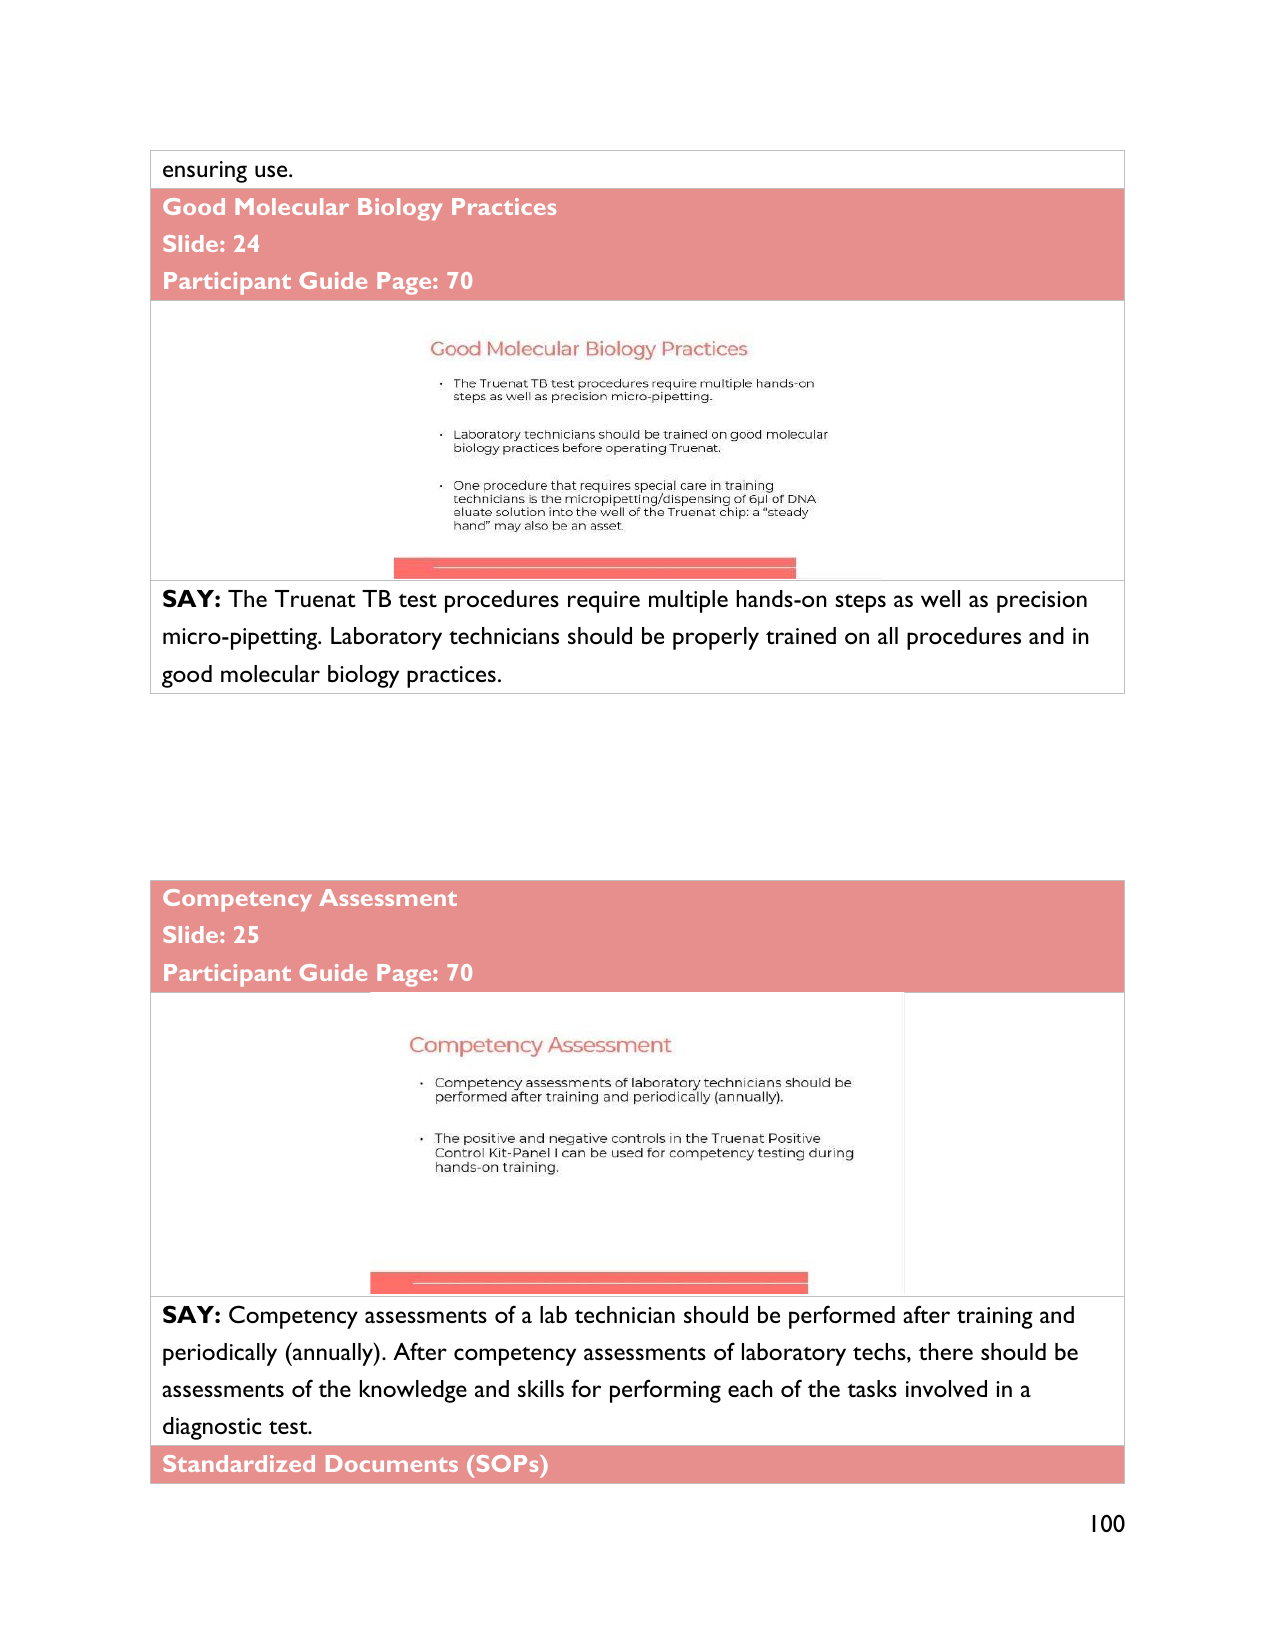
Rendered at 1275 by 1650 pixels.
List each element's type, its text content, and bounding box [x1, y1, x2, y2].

table_cell SAY: The Truenat TB test procedures require multiple hands-on steps as well as precision micro-pipetting. Laboratory technicians should be properly trained on all procedures and in good molecular biology practices. [151, 581, 1124, 693]
table_header Competency Assessment Slide: 25 Participant Guide Page: 70 [151, 881, 1124, 992]
table_cell [151, 301, 1124, 580]
table_cell SAY: Competency assessments of a lab technician should be performed after training and periodically (annually). After competency assessments of laboratory techs, there should be assessments of the knowledge and skills for performing each of the tasks involved in a diagnostic test. [151, 1297, 1124, 1445]
picture [393, 301, 882, 579]
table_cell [151, 1446, 1124, 1483]
picture [370, 992, 905, 1294]
table_cell Good Molecular Biology Practices Slide: 24 Participant Guide Page: 70 [151, 189, 1124, 300]
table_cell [151, 151, 1124, 188]
table_cell [151, 993, 1124, 1296]
